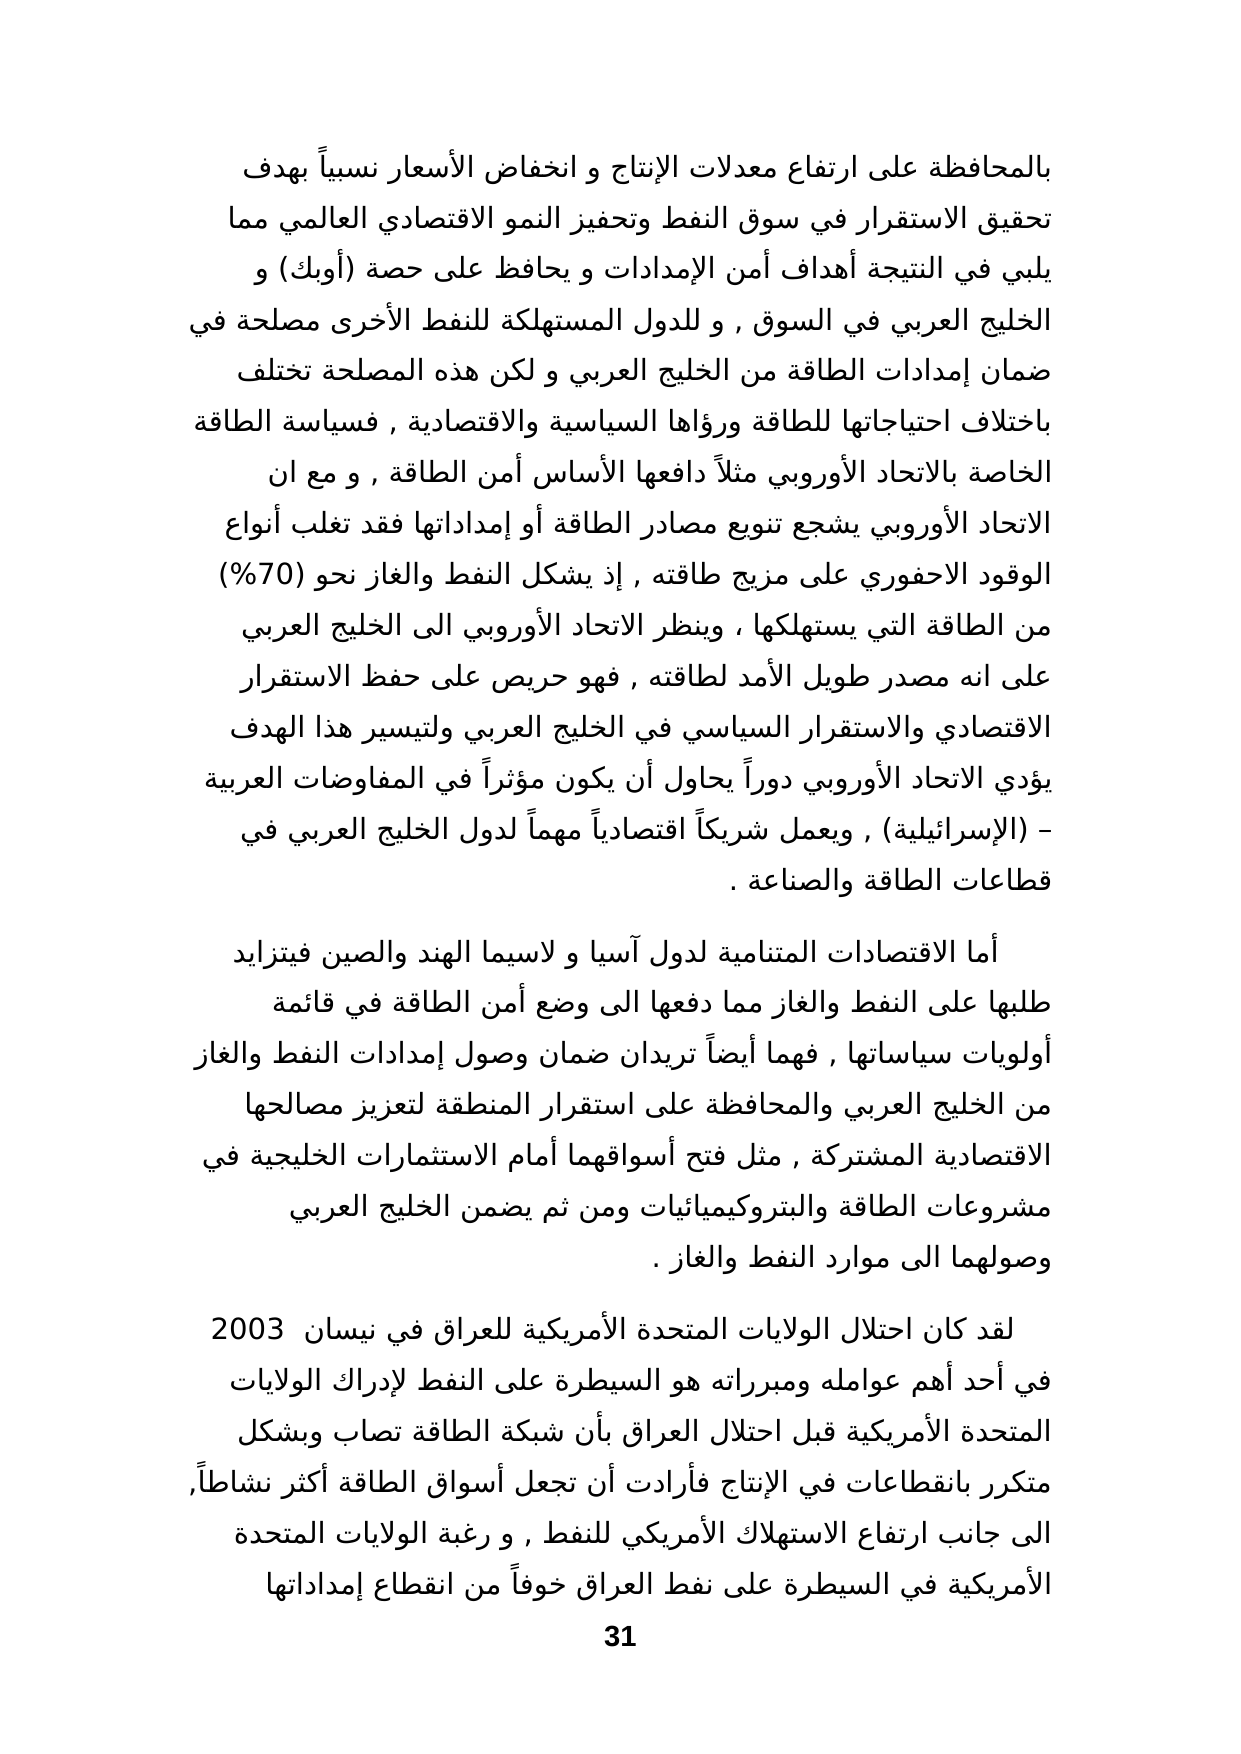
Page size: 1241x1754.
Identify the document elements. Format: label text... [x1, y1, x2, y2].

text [187, 150, 1053, 897]
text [187, 1312, 1053, 1601]
text أما الاقتصادات المتنامية لدول آسيا و لاسيما الهند والصين فيتزايد طلبها على النفط والغاز مما دفعها الى وضع أمن الطاقة في قائمة أولويات سياساتها , فهما أيضاً تريدان ضمان وصول إمدادات النفط والغاز من الخليج العربي والمحافظة على استقرار المنطقة لتعزيز مصالحها الاقتصادية المشتركة , مثل فتح أسواقهما أمام الاستثمارات الخليجية في مشروعات الطاقة والبتروكيميائيات ومن ثم يضمن الخليج العربي وصولهما الى موارد النفط والغاز . [187, 935, 1053, 1274]
